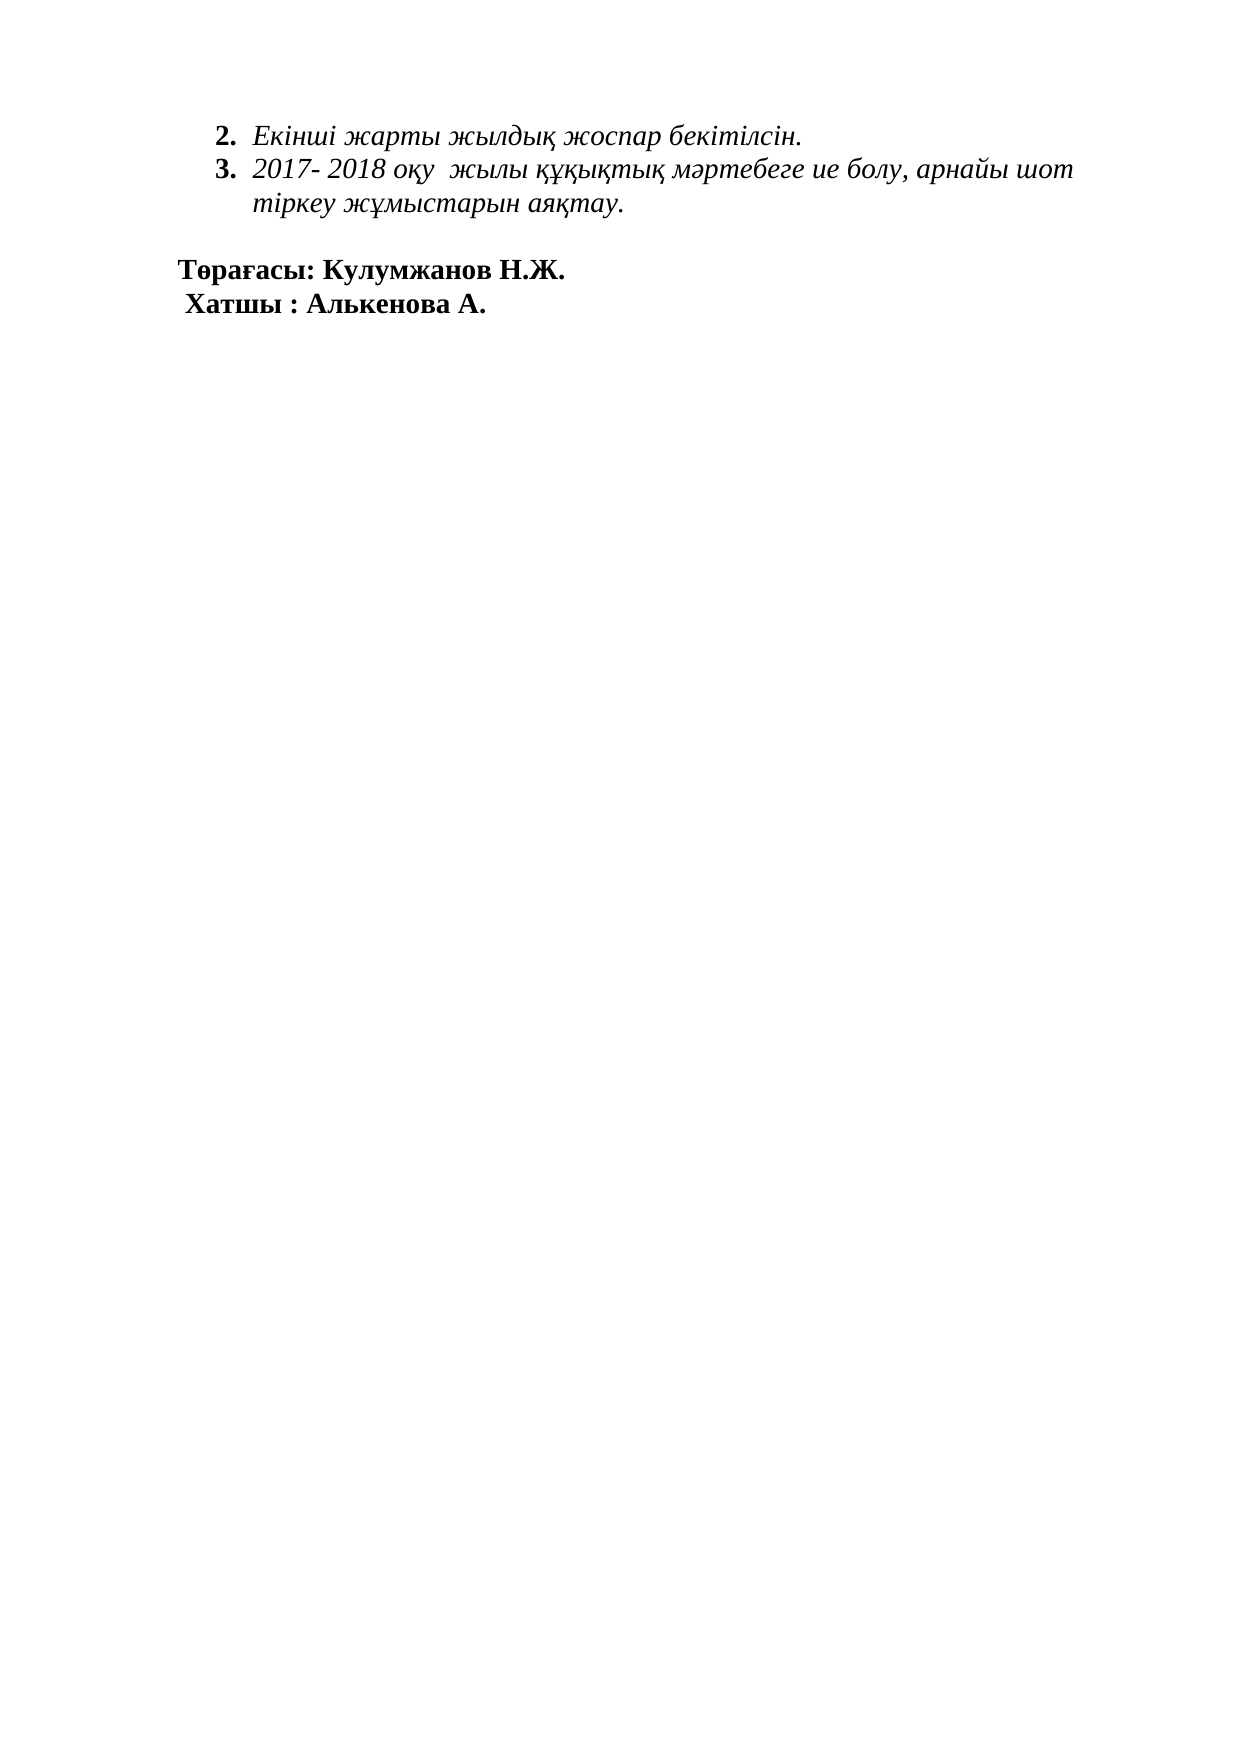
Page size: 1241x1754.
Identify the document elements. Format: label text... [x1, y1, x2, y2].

list 2017- 2018 оқу жылы құқықтық мәртебеге ие болу, арнайы шот тіркеу жұмыстарын аяқтау. [215, 152, 1152, 219]
text Төрағасы: Кулумжанов Н.Ж. [177, 252, 1152, 286]
list Екінші жарты жылдық жоспар бекітілсін. [215, 118, 1152, 152]
text Хатшы : Алькенова А. [177, 286, 1152, 319]
